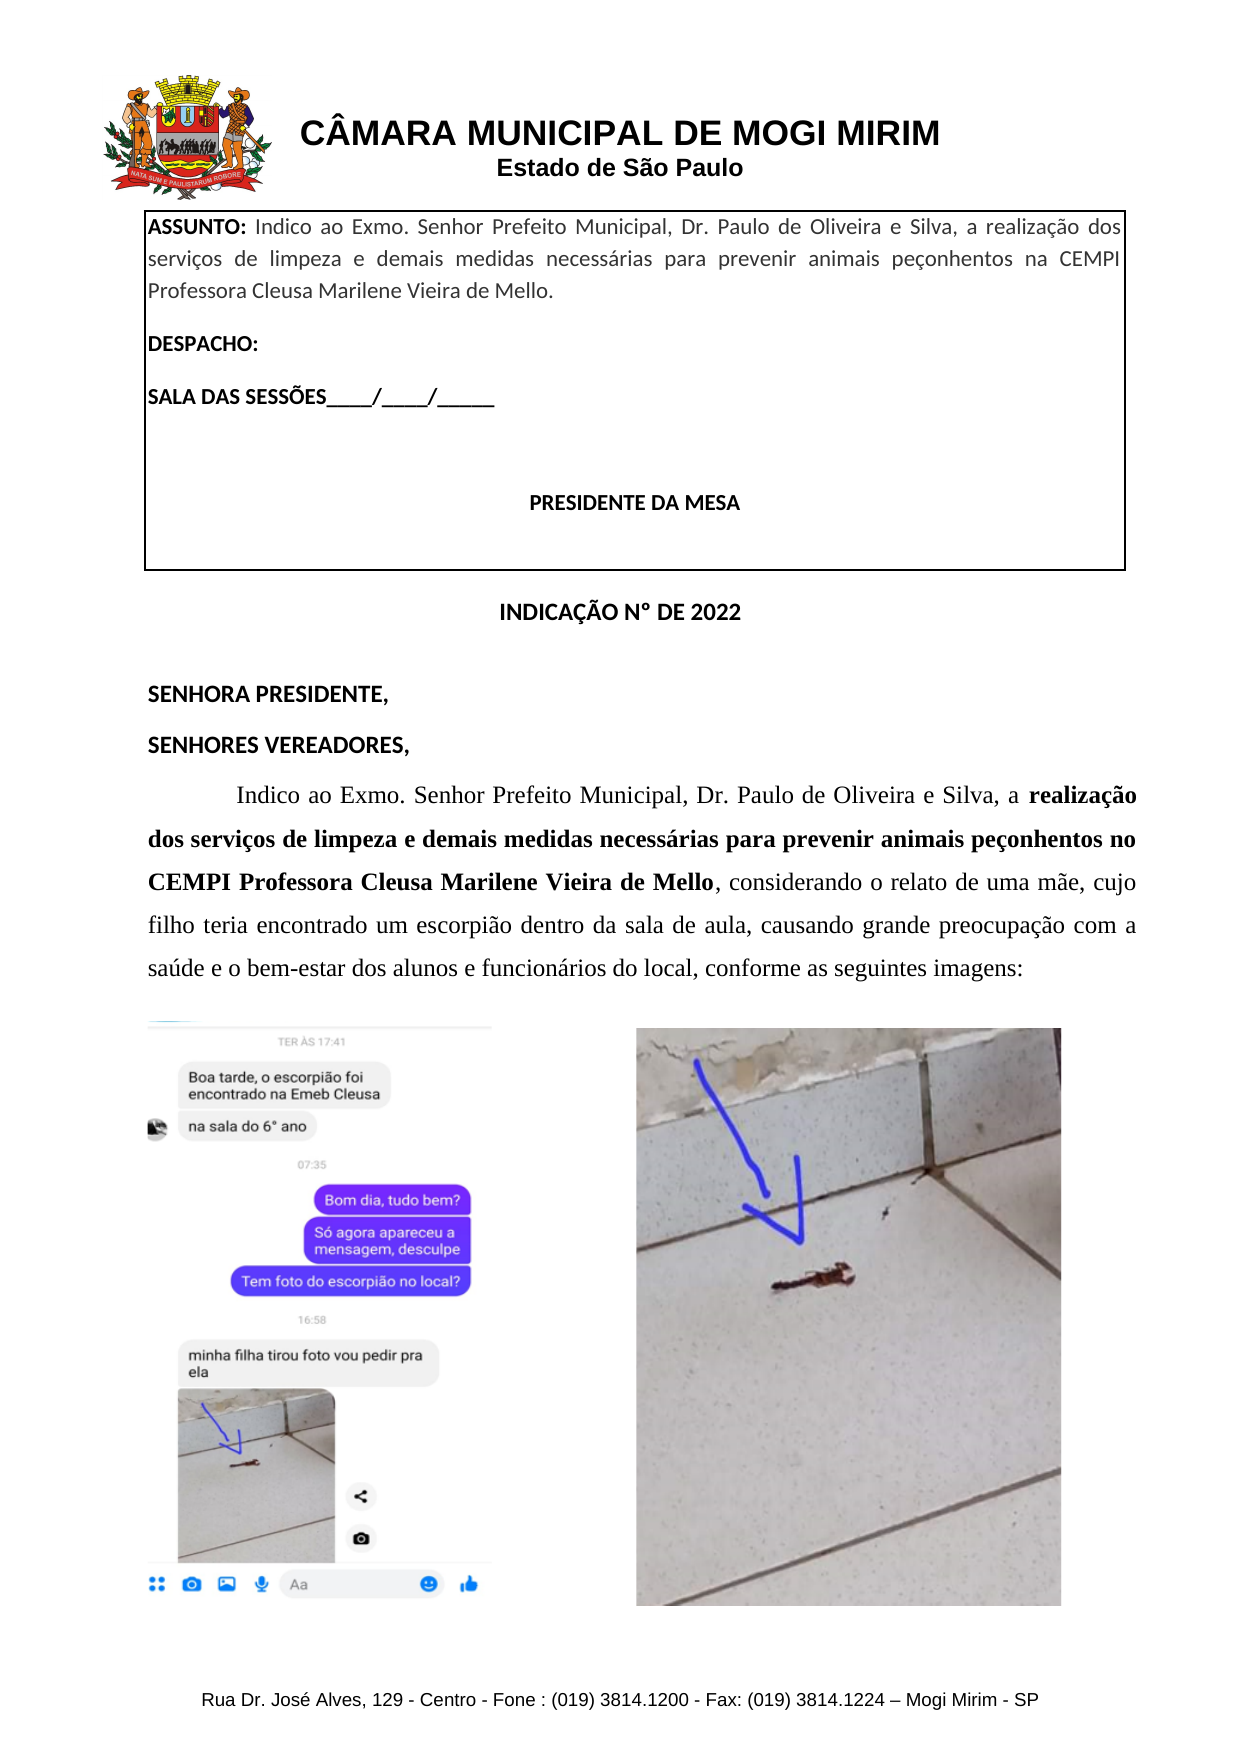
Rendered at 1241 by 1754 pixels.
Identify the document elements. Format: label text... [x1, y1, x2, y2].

text INDICAÇÃO Nº DE 2022 [177, 596, 1063, 627]
text DESPACHO: [146, 328, 1124, 357]
text SENHORES VEREADORES, [148, 729, 1063, 760]
text SALA DAS SESSÕES____/____/_____ [146, 381, 1124, 410]
picture [102, 75, 273, 200]
text ASSUNTO: Indico ao Exmo. Senhor Prefeito Municipal, Dr. Paulo de Oliveira e Silva, a realização dos serviços de limpeza e demais medidas necessárias para prevenir animais peçonhentos na CEMPI Professora Cleusa Marilene Vieira de Mello. [146, 212, 1124, 304]
picture [636, 1028, 1065, 1606]
text Indico ao Exmo. Senhor Prefeito Municipal, Dr. Paulo de Oliveira e Silva, a realização dos serviços de limpeza e demais medidas necessárias para prevenir animais peçonhentos no CEMPI Professora Cleusa Marilene Vieira de Mello, considerando o relato de uma mãe, cujo filho teria encontrado um escorpião dentro da sala de aula, causando grande preocupação com a saúde e o bem-estar dos alunos e funcionários do local, conforme as seguintes imagens: [148, 781, 1137, 982]
picture [147, 1021, 493, 1606]
text SENHORA PRESIDENTE, [148, 678, 1063, 708]
text PRESIDENTE DA MESA [146, 487, 1124, 516]
